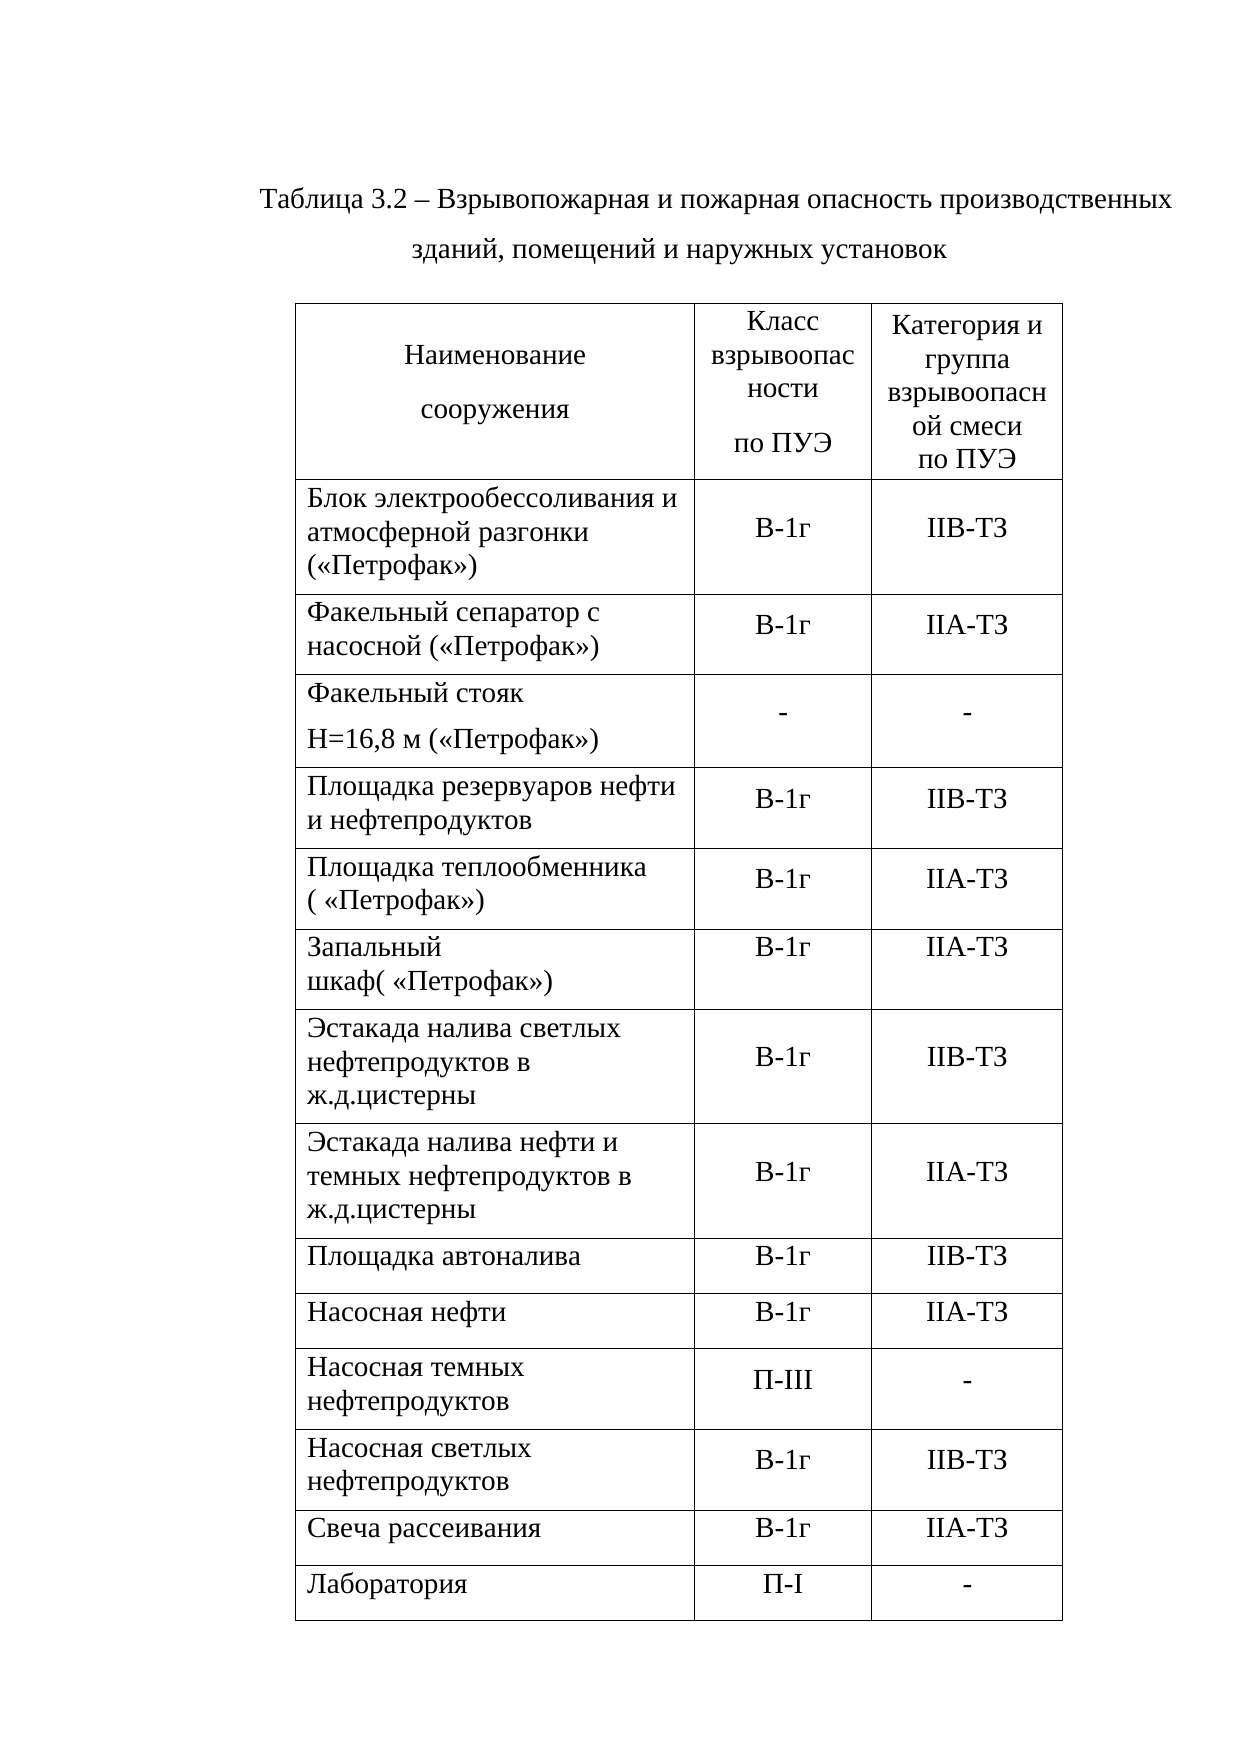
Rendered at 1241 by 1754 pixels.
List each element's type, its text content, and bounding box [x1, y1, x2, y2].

table_cell IIА-ТЗ [872, 1511, 1062, 1565]
table_cell IIВ-ТЗ [872, 768, 1062, 848]
table_cell IIА-ТЗ [872, 595, 1062, 674]
table_cell В-1г [695, 595, 871, 674]
table_cell В-1г [695, 480, 871, 593]
table_cell Свеча рассеивания [296, 1511, 694, 1565]
table_cell Насосная светлых нефтепродуктов [296, 1430, 694, 1509]
table_cell В-1г [695, 1010, 871, 1123]
table_cell В-1г [695, 930, 871, 1009]
table_cell В-1г [695, 1511, 871, 1565]
table_cell IIВ-ТЗ [872, 1430, 1062, 1509]
table_cell - [872, 675, 1062, 767]
table_cell Факельный сепаратор с насосной («Петрофак») [296, 595, 694, 674]
table_cell Насосная нефти [296, 1294, 694, 1348]
table_cell IIА-ТЗ [872, 1294, 1062, 1348]
table_cell П-I В-1б [695, 1566, 871, 1620]
table_header Наименование сооружения [296, 304, 694, 479]
table_cell - [872, 1349, 1062, 1429]
table_cell В-1г [695, 1294, 871, 1348]
table_cell - IIВ-ТЗ [872, 1566, 1062, 1620]
table_cell IIА-ТЗ [872, 1124, 1062, 1237]
table_cell Площадка теплообменника ( «Петрофак») [296, 849, 694, 928]
table_cell - [695, 675, 871, 767]
table_cell Блок электрообессоливания и атмосферной разгонки («Петрофак») [296, 480, 694, 593]
table_header Категория и группа взрывоопасной смеси по ПУЭ [872, 304, 1062, 479]
table_cell Насосная темных нефтепродуктов [296, 1349, 694, 1429]
table_cell Факельный стояк Н=16,8 м («Петрофак») [296, 675, 694, 767]
table_header Класс взрывоопасности по ПУЭ [695, 304, 871, 479]
table_cell IIА-ТЗ [872, 849, 1062, 928]
table_cell IIВ-ТЗ [872, 1010, 1062, 1123]
table_cell В-1г [695, 1430, 871, 1509]
table_cell IIА-ТЗ [872, 930, 1062, 1009]
table_cell Запальный шкаф( «Петрофак») [296, 930, 694, 1009]
table_cell П-III [695, 1349, 871, 1429]
table_cell В-1г [695, 1239, 871, 1293]
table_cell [296, 1566, 694, 1620]
table_cell В-1г [695, 1124, 871, 1237]
table_cell Площадка автоналива [296, 1239, 694, 1293]
table_cell Эстакада налива светлых нефтепродуктов в ж.д.цистерны [296, 1010, 694, 1123]
table_cell В-1г [695, 849, 871, 928]
table_cell Площадка резервуаров нефти и нефтепродуктов [296, 768, 694, 848]
table_cell IIВ-ТЗ [872, 480, 1062, 593]
table_cell В-1г [695, 768, 871, 848]
table_cell IIВ-ТЗ [872, 1239, 1062, 1293]
table_cell Эстакада налива нефти и темных нефтепродуктов в ж.д.цистерны [296, 1124, 694, 1237]
text Таблица 3.2 – Взрывопожарная и пожарная опасность производственных зданий, помещений и наружных установок [177, 181, 1181, 265]
